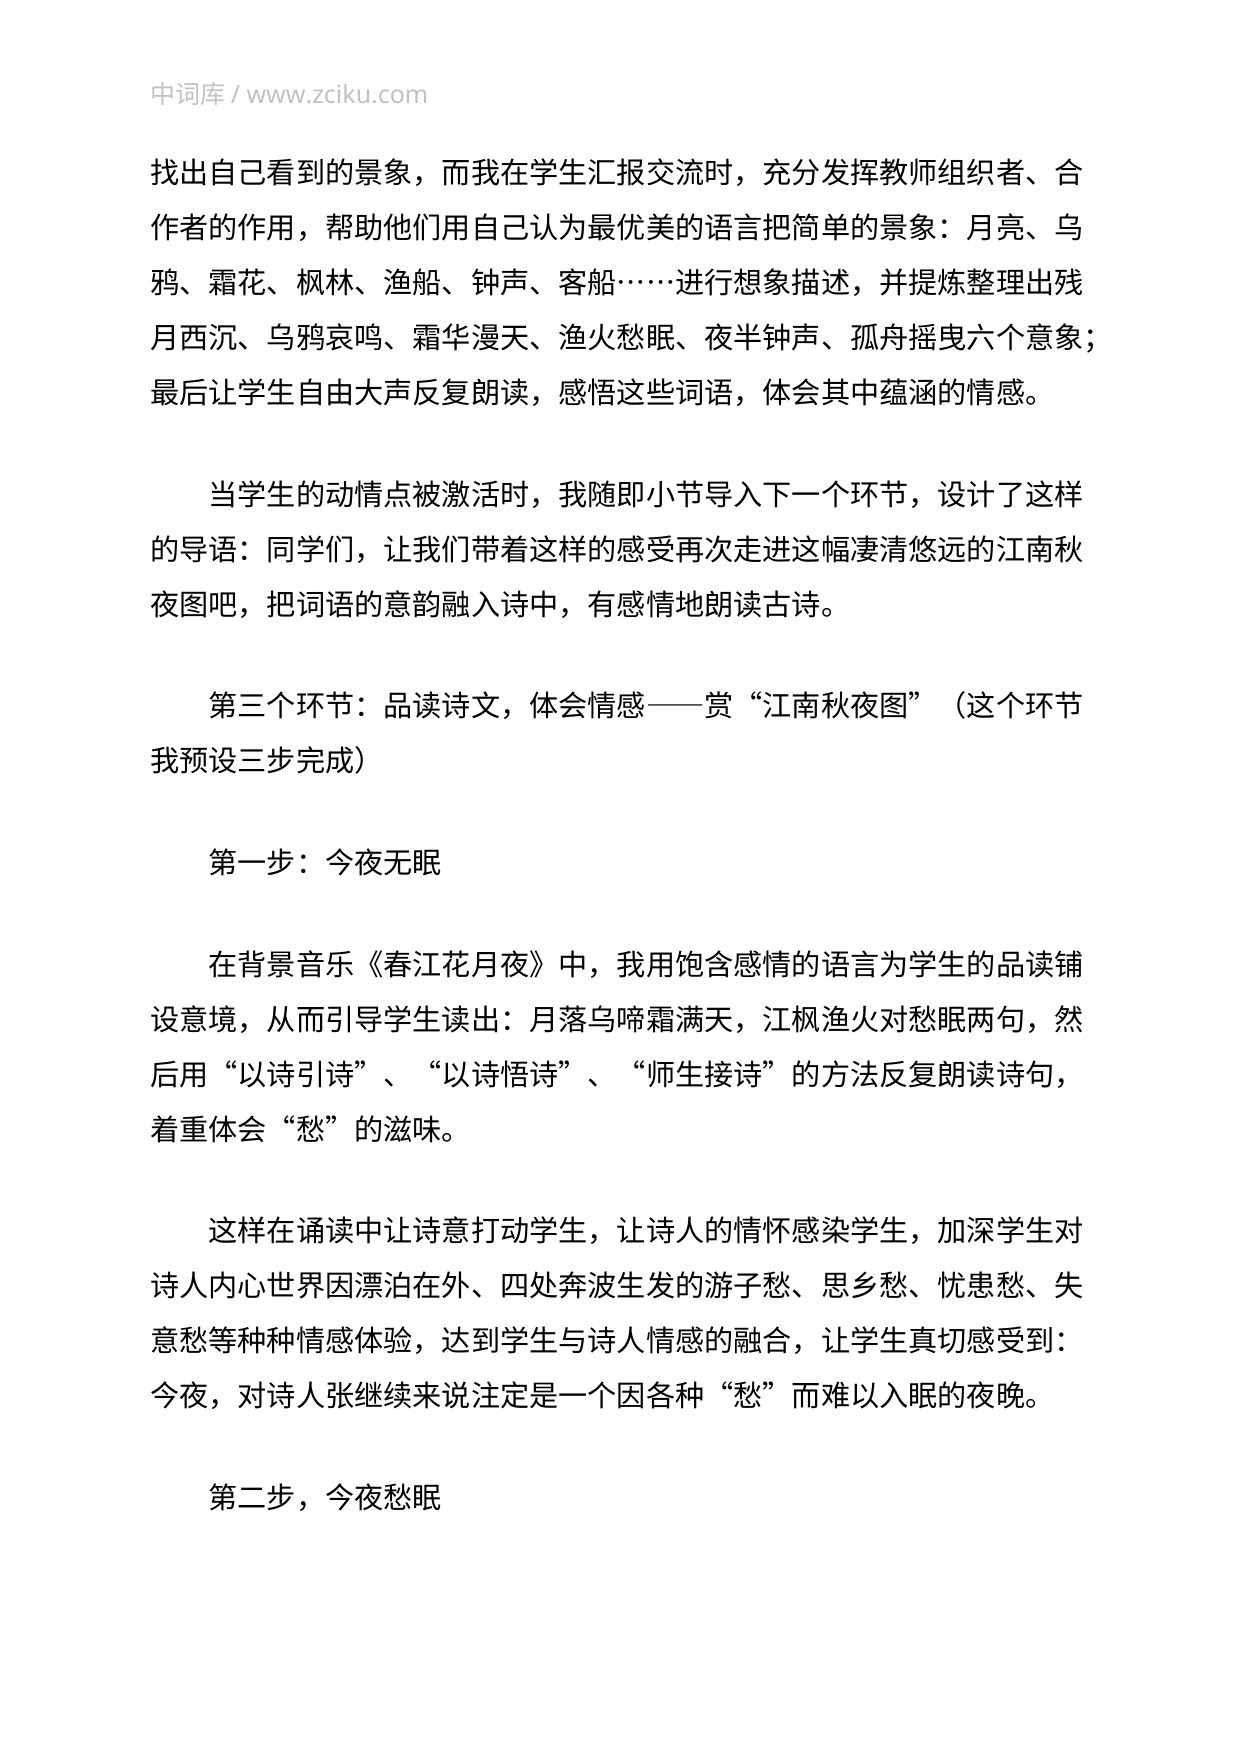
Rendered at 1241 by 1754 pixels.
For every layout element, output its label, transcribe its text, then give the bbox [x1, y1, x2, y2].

text 在背景音乐《春江花月夜》中，我用饱含感情的语言为学生的品读铺设意境，从而引导学生读出：月落乌啼霜满天，江枫渔火对愁眠两句，然后用“以诗引诗”、“以诗悟诗”、“师生接诗”的方法反复朗读诗句，着重体会“愁”的滋味。 [150, 941, 1090, 1148]
text 第三个环节：品读诗文，体会情感——赏“江南秋夜图”（这个环节我预设三步完成） [150, 683, 1090, 780]
text 当学生的动情点被激活时，我随即小节导入下一个环节，设计了这样的导语：同学们，让我们带着这样的感受再次走进这幅凄清悠远的江南秋夜图吧，把词语的意韵融入诗中，有感情地朗读古诗。 [150, 471, 1090, 623]
text 第一步：今夜无眠 [150, 839, 1090, 882]
text 这样在诵读中让诗意打动学生，让诗人的情怀感染学生，加深学生对诗人内心世界因漂泊在外、四处奔波生发的游子愁、思乡愁、忧患愁、失意愁等种种情感体验，达到学生与诗人情感的融合，让学生真切感受到：今夜，对诗人张继续来说注定是一个因各种“愁”而难以入眠的夜晚。 [150, 1208, 1090, 1415]
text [150, 150, 1090, 412]
text 第二步，今夜愁眠 [150, 1474, 1090, 1517]
